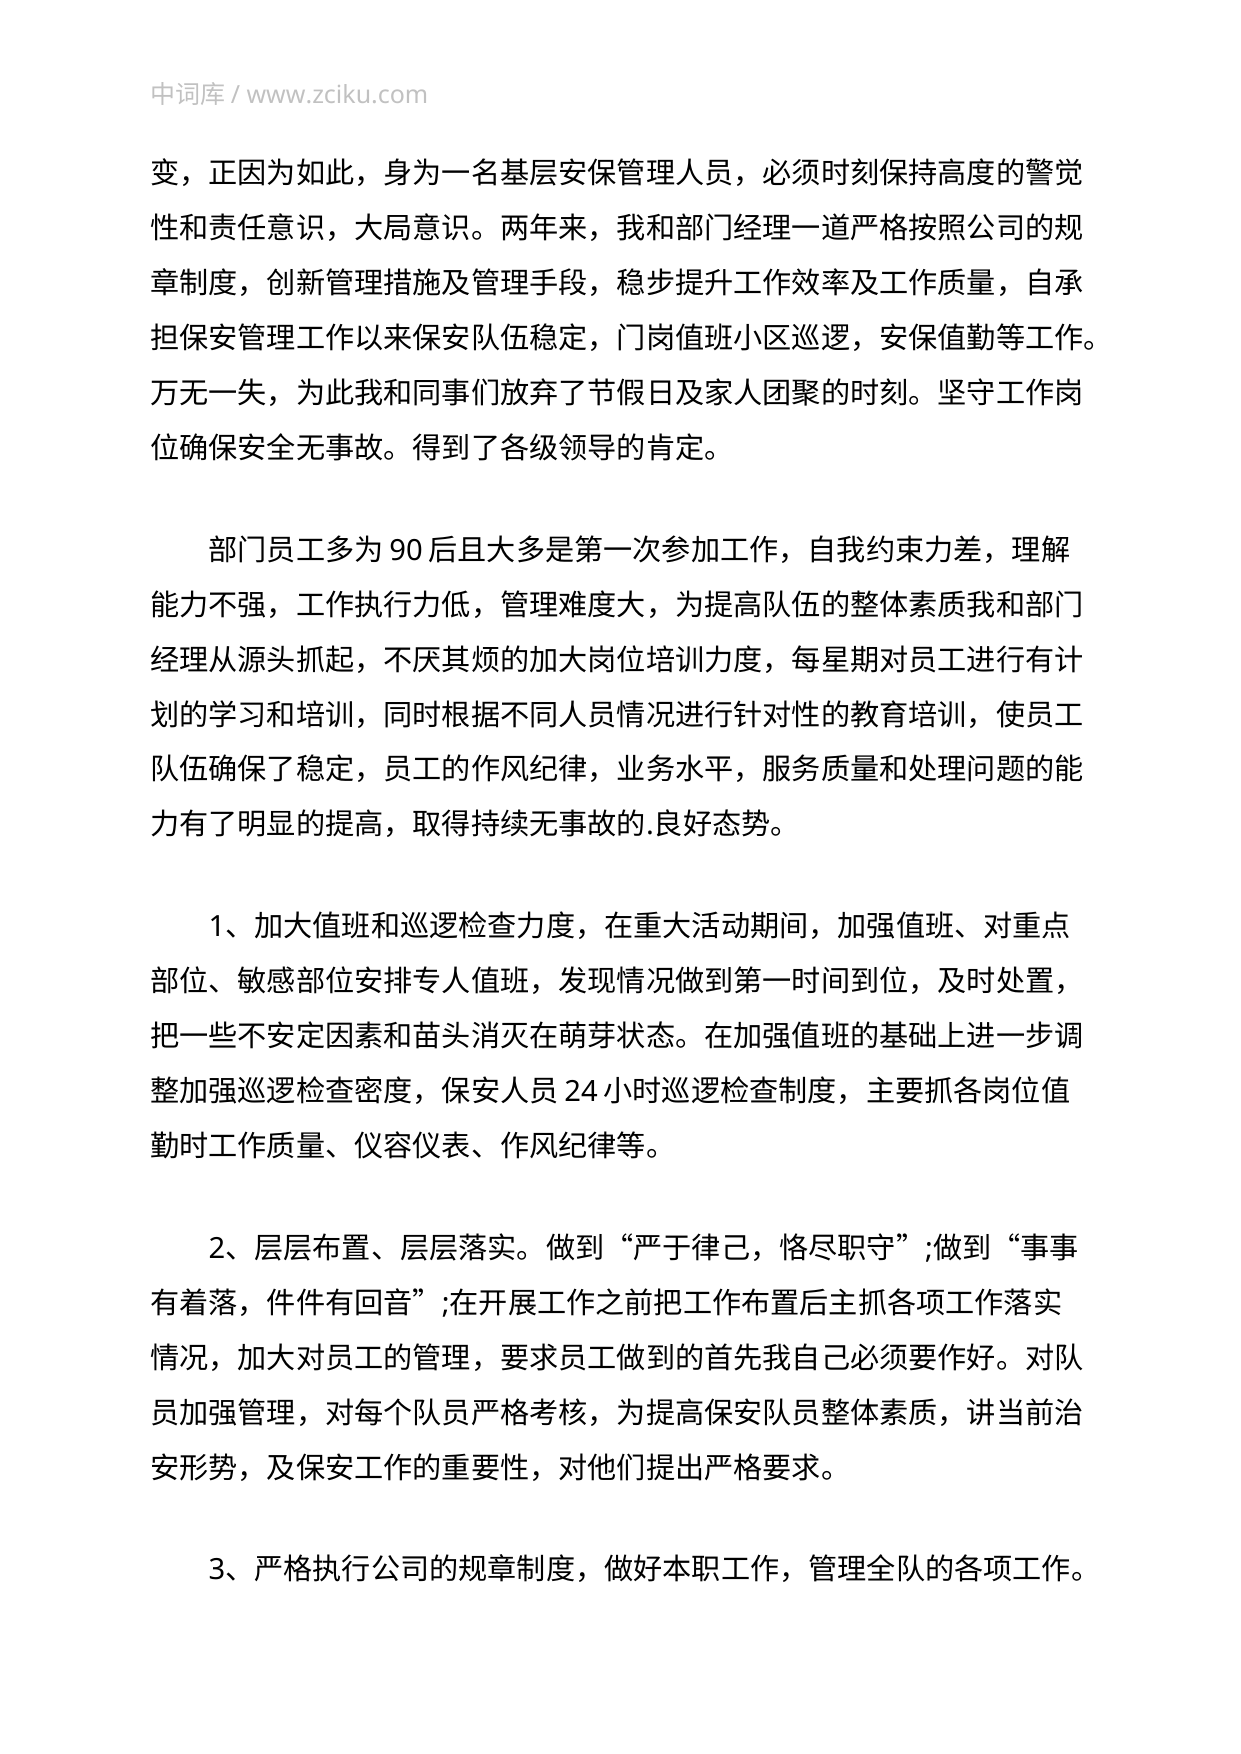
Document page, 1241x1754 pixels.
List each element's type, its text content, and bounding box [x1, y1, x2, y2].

text 部门员工多为90后且大多是第一次参加工作，自我约束力差，理解能力不强，工作执行力低，管理难度大，为提高队伍的整体素质我和部门经理从源头抓起，不厌其烦的加大岗位培训力度，每星期对员工进行有计划的学习和培训，同时根据不同人员情况进行针对性的教育培训，使员工队伍确保了稳定，员工的作风纪律，业务水平，服务质量和处理问题的能力有了明显的提高，取得持续无事故的.良好态势。 [150, 526, 1090, 843]
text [150, 150, 1090, 467]
text 1、加大值班和巡逻检查力度，在重大活动期间，加强值班、对重点部位、敏感部位安排专人值班，发现情况做到第一时间到位，及时处置，把一些不安定因素和苗头消灭在萌芽状态。在加强值班的基础上进一步调整加强巡逻检查密度，保安人员24小时巡逻检查制度，主要抓各岗位值勤时工作质量、仪容仪表、作风纪律等。 [150, 903, 1090, 1165]
text 2、层层布置、层层落实。做到“严于律己，恪尽职守”;做到“事事有着落，件件有回音”;在开展工作之前把工作布置后主抓各项工作落实情况，加大对员工的管理，要求员工做到的首先我自己必须要作好。对队员加强管理，对每个队员严格考核，为提高保安队员整体素质，讲当前治安形势，及保安工作的重要性，对他们提出严格要求。 [150, 1224, 1090, 1486]
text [150, 1546, 1090, 1588]
